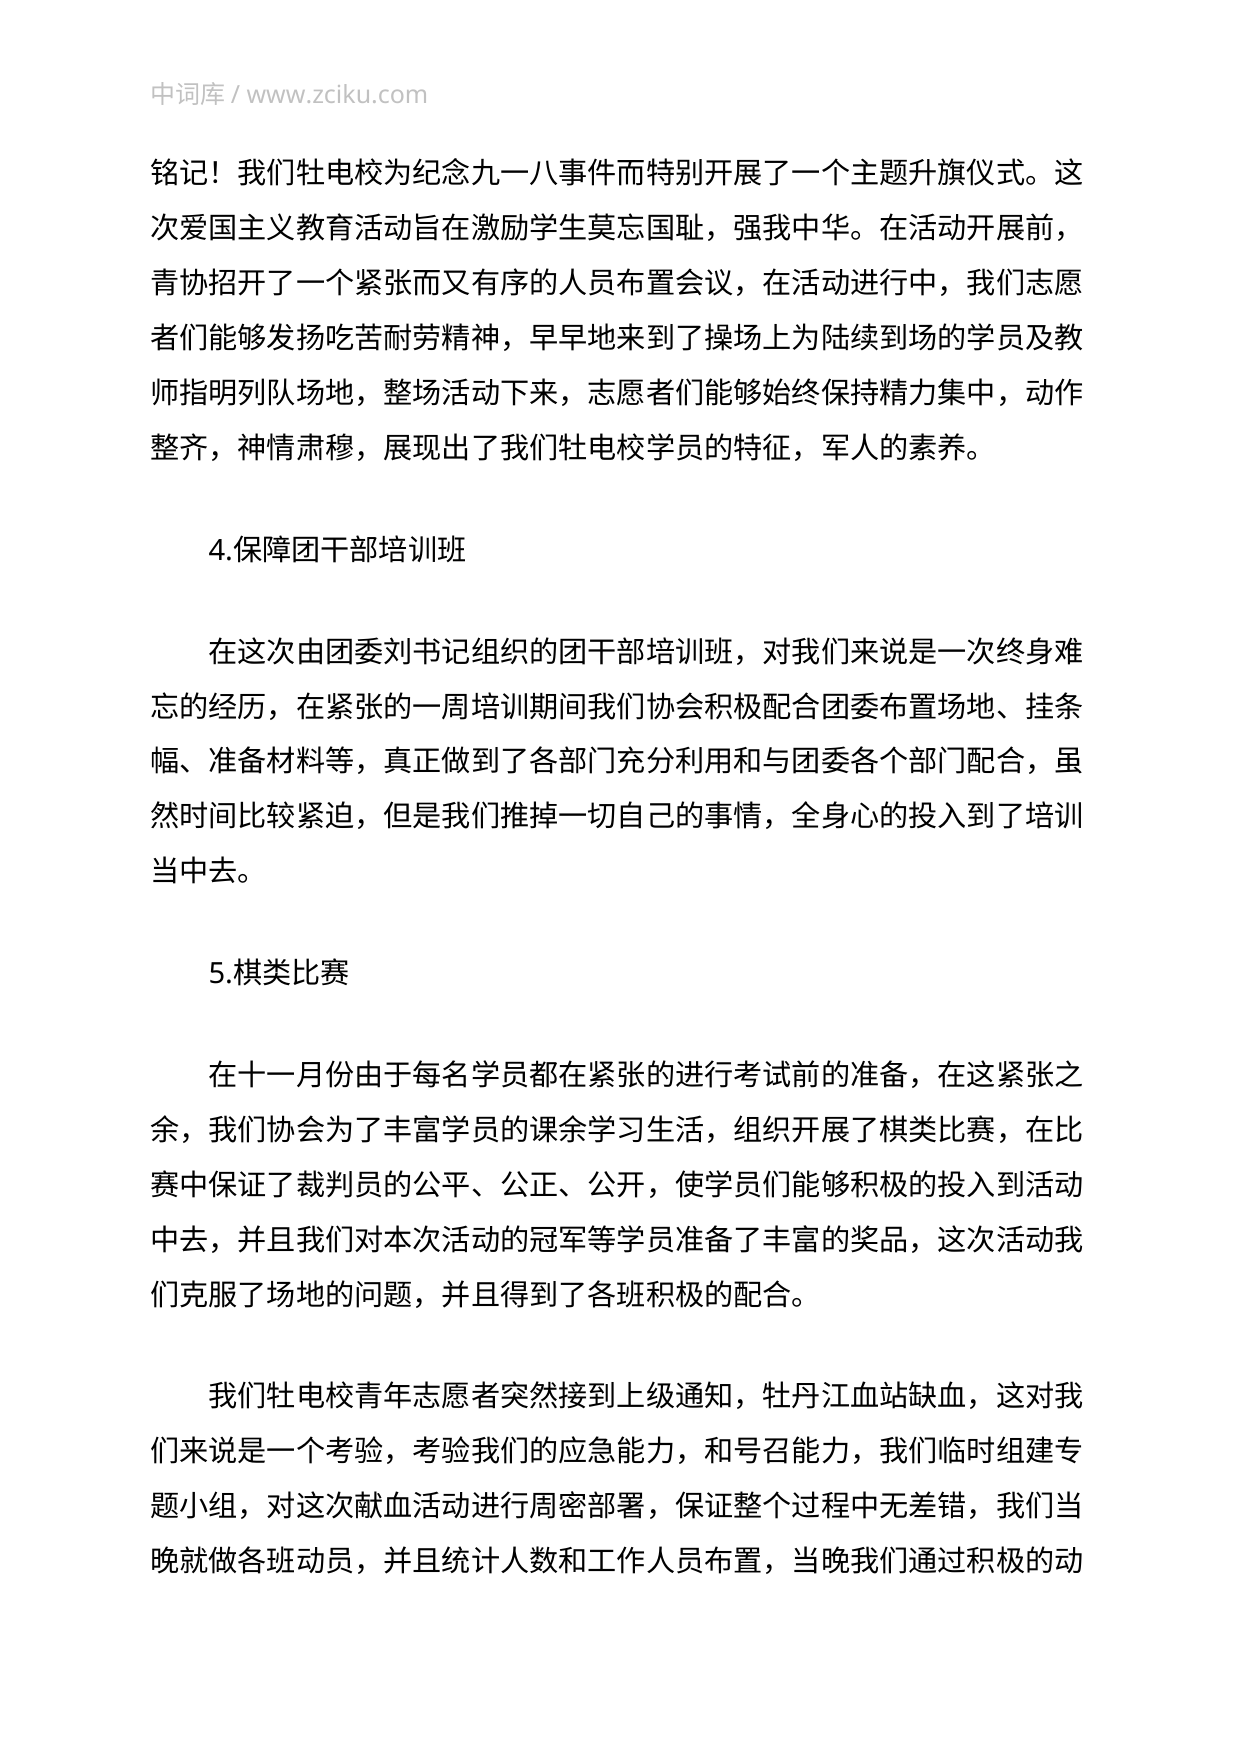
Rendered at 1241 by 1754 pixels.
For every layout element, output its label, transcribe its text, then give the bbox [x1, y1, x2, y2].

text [150, 1373, 1090, 1580]
text 在十一月份由于每名学员都在紧张的进行考试前的准备，在这紧张之余，我们协会为了丰富学员的课余学习生活，组织开展了棋类比赛，在比赛中保证了裁判员的公平、公正、公开，使学员们能够积极的投入到活动中去，并且我们对本次活动的冠军等学员准备了丰富的奖品，这次活动我们克服了场地的问题，并且得到了各班积极的配合。 [150, 1052, 1090, 1313]
text 在这次由团委刘书记组织的团干部培训班，对我们来说是一次终身难忘的经历，在紧张的一周培训期间我们协会积极配合团委布置场地、挂条幅、准备材料等，真正做到了各部门充分利用和与团委各个部门配合，虽然时间比较紧迫，但是我们推掉一切自己的事情，全身心的投入到了培训当中去。 [150, 628, 1090, 890]
text 4.保障团干部培训班 [150, 526, 1090, 569]
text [150, 150, 1090, 467]
text 5.棋类比赛 [150, 949, 1090, 992]
